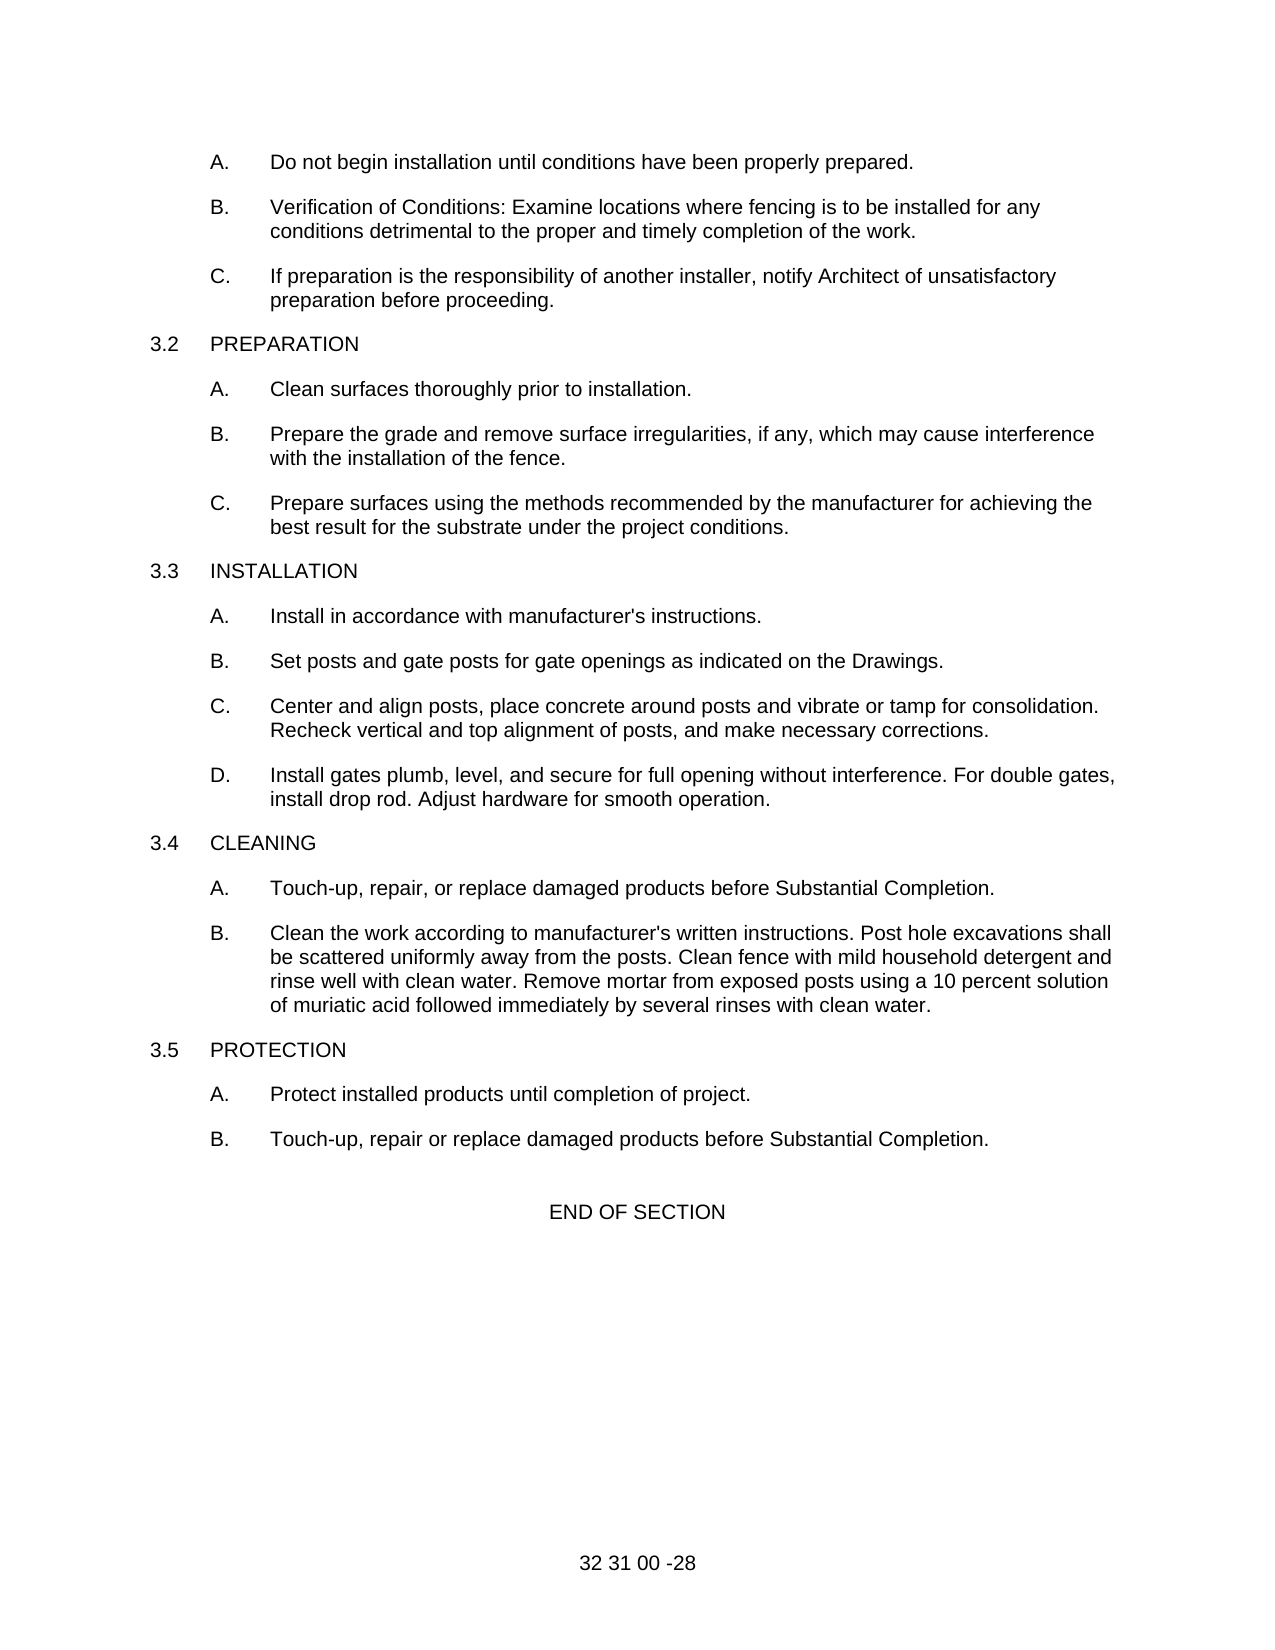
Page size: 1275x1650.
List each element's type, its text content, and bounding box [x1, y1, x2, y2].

list PROTECTION [150, 1037, 1125, 1061]
list Clean surfaces thoroughly prior to installation. [210, 377, 1125, 401]
list Verification of Conditions: Examine locations where fencing is to be installed for any conditions detrimental to the proper and timely completion of the work. [210, 195, 1125, 243]
text END OF SECTION [150, 1200, 1125, 1224]
list Protect installed products until completion of project. [210, 1082, 1125, 1106]
list Prepare the grade and remove surface irregularities, if any, which may cause interference with the installation of the fence. [210, 422, 1125, 470]
list If preparation is the responsibility of another installer, notify Architect of unsatisfactory preparation before proceeding. [210, 263, 1125, 311]
list Center and align posts, place concrete around posts and vibrate or tamp for consolidation. Recheck vertical and top alignment of posts, and make necessary corrections. [210, 694, 1125, 742]
list Install in accordance with manufacturer's instructions. [210, 604, 1125, 628]
list Set posts and gate posts for gate openings as indicated on the Drawings. [210, 649, 1125, 673]
list INSTALLATION [150, 559, 1125, 583]
list CLEANING [150, 831, 1125, 855]
list Prepare surfaces using the methods recommended by the manufacturer for achieving the best result for the substrate under the project conditions. [210, 491, 1125, 538]
list Install gates plumb, level, and secure for full opening without interference. For double gates, install drop rod. Adjust hardware for smooth operation. [210, 762, 1125, 810]
list Do not begin installation until conditions have been properly prepared. [210, 150, 1125, 174]
list Touch-up, repair or replace damaged products before Substantial Completion. [210, 1127, 1125, 1151]
list PREPARATION [150, 332, 1125, 356]
list Clean the work according to manufacturer's written instructions. Post hole excavations shall be scattered uniformly away from the posts. Clean fence with mild household detergent and rinse well with clean water. Remove mortar from exposed posts using a 10 percent solution of muriatic acid followed immediately by several rinses with clean water. [210, 921, 1125, 1017]
list Touch-up, repair, or replace damaged products before Substantial Completion. [210, 876, 1125, 900]
